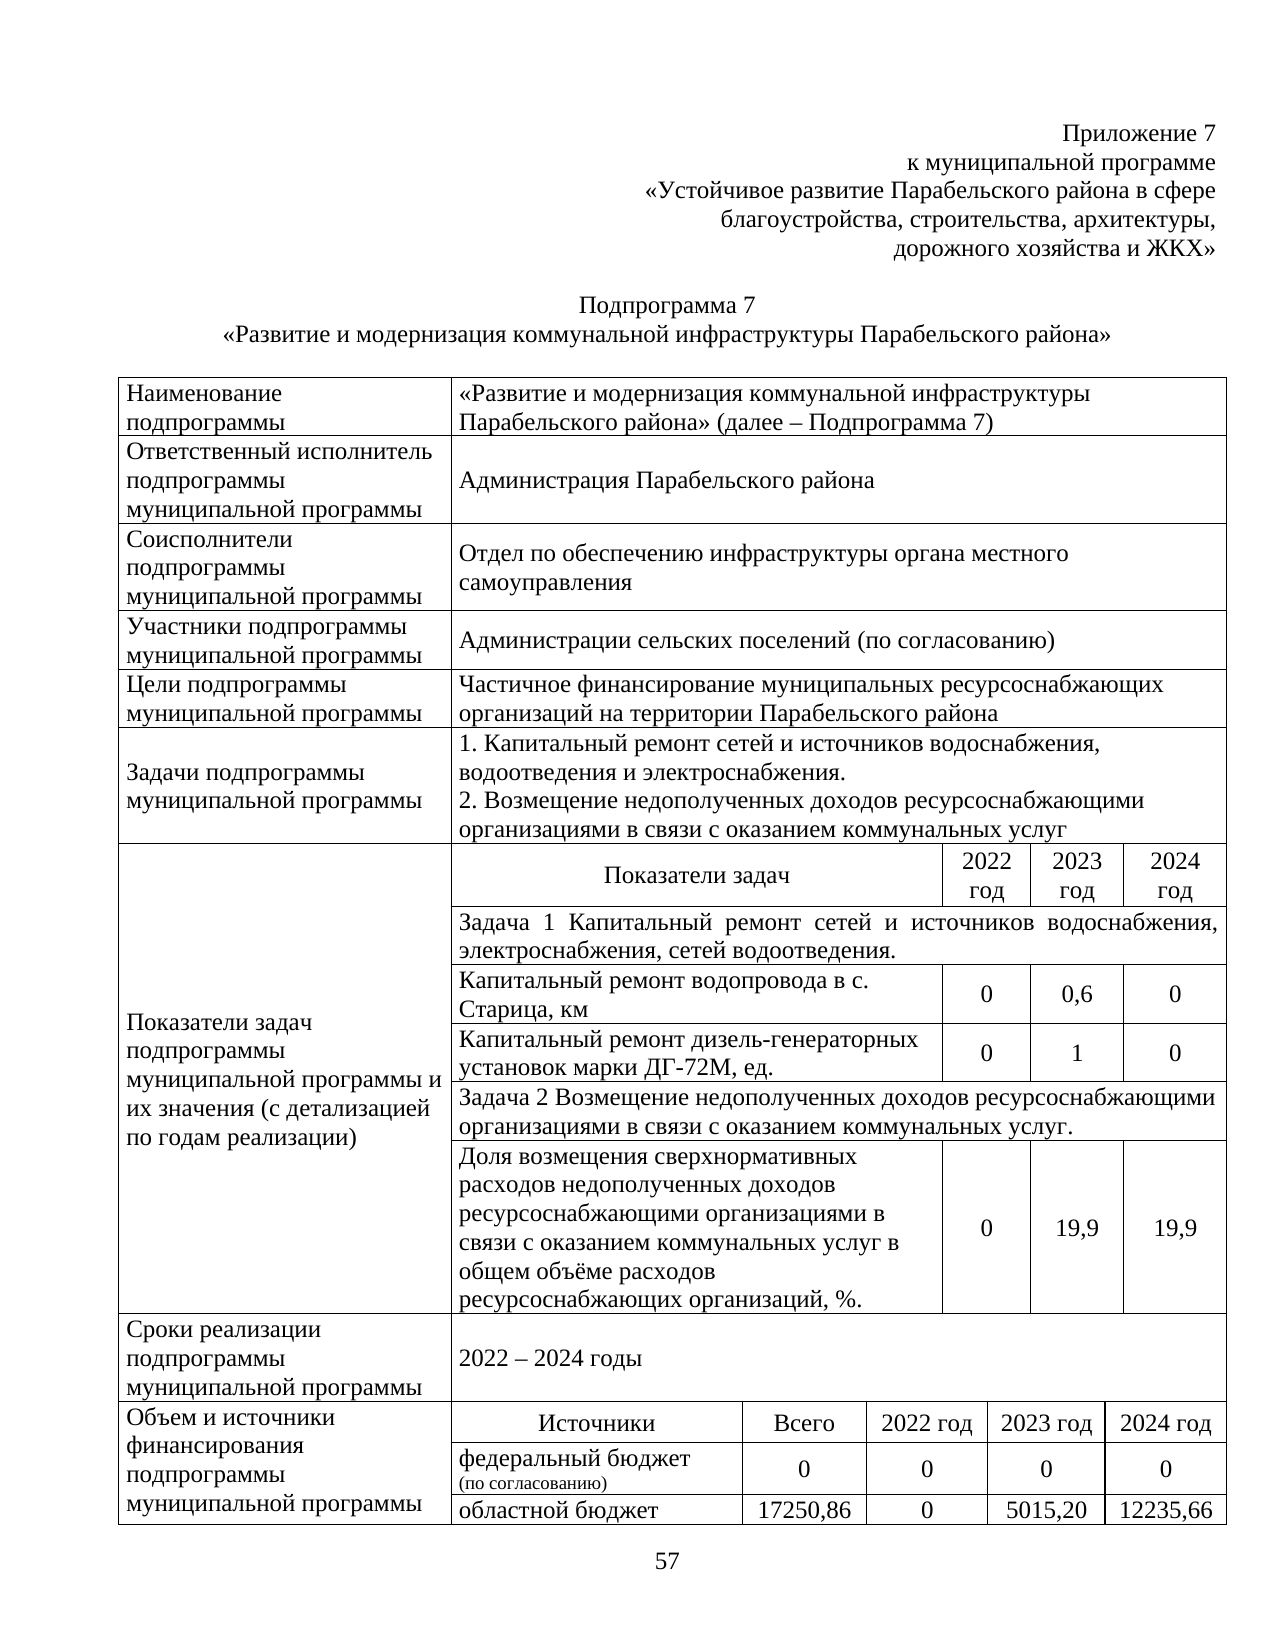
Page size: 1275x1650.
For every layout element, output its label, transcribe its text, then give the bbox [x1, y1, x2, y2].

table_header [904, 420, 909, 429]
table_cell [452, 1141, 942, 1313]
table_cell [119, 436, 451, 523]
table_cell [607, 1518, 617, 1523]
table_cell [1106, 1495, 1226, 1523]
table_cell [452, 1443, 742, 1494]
text дорожного хозяйства и ЖКХ» [118, 233, 1216, 262]
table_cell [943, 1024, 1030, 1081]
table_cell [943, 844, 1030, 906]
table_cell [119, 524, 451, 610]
text «Устойчивое развитие Парабельского района в сфере [118, 176, 1216, 204]
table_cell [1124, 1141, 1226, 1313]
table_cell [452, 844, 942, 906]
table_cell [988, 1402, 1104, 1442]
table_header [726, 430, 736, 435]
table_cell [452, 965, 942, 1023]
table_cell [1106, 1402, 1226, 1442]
text Приложение 7 [118, 118, 1216, 147]
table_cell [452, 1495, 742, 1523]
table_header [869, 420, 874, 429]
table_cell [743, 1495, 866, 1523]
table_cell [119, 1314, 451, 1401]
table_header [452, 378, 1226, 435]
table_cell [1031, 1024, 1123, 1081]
text к муниципальной программе [118, 147, 1216, 176]
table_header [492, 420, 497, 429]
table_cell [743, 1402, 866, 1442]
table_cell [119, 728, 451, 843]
text «Развитие и модернизация коммунальной инфраструктуры Парабельского района» [118, 319, 1216, 348]
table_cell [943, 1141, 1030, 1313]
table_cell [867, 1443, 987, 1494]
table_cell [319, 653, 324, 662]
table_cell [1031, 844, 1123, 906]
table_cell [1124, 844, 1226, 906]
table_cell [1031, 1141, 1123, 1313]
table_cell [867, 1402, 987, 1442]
text благоустройства, строительства, архитектуры, [118, 204, 1216, 233]
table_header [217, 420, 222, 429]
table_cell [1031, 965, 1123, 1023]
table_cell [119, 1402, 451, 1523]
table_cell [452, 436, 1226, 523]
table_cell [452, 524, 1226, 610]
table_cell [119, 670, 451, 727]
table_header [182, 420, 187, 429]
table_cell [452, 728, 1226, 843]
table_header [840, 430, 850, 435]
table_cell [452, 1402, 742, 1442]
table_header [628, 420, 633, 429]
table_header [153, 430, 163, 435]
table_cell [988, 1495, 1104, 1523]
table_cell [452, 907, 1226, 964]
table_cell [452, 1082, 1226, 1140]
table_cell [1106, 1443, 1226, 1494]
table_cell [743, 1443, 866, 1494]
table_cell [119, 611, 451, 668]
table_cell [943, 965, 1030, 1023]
text Подпрограмма 7 [118, 291, 1216, 319]
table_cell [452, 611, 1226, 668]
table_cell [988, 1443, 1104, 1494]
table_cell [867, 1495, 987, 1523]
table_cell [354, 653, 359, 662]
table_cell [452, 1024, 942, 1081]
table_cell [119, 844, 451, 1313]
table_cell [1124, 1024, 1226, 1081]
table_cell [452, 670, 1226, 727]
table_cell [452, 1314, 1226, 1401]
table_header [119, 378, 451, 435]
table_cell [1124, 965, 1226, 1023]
